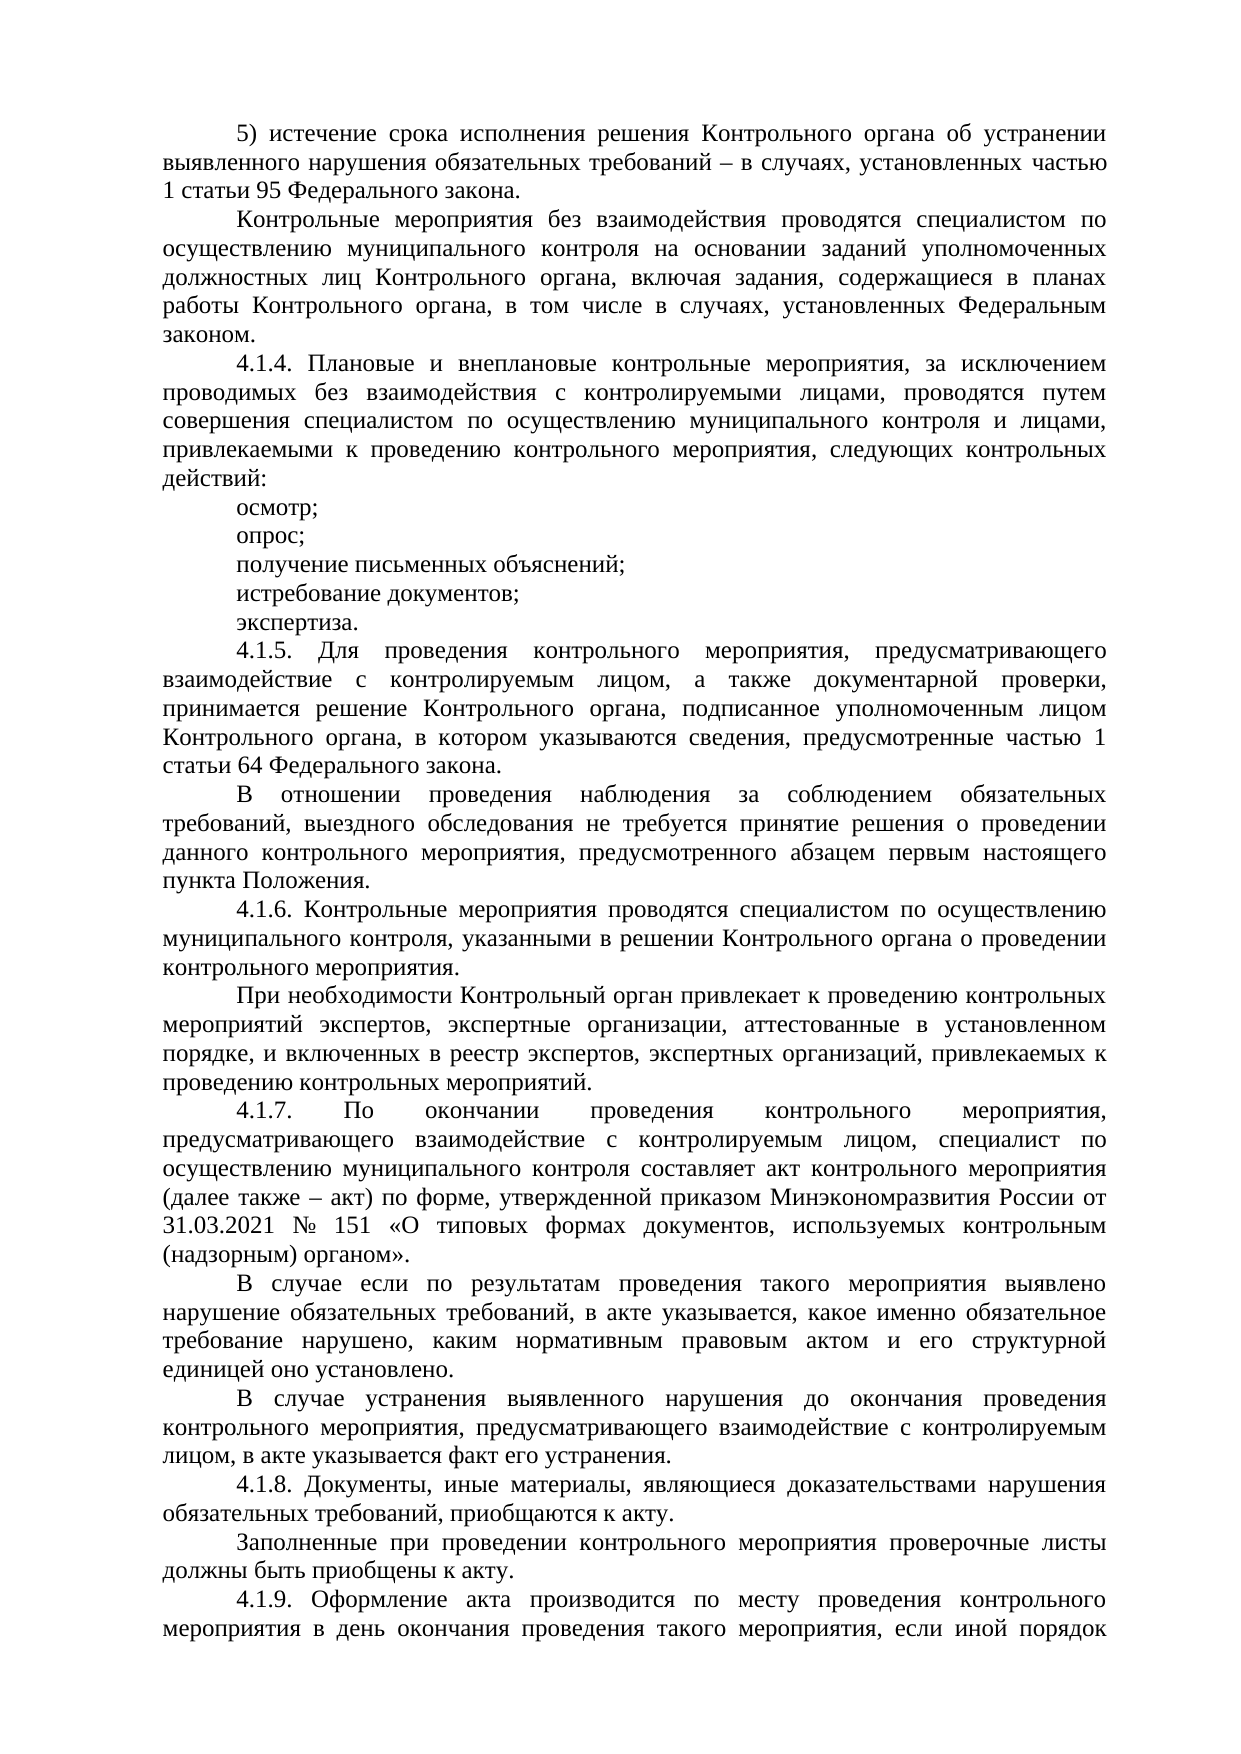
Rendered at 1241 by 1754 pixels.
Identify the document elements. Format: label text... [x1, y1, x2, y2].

text осмотр; [162, 492, 1107, 521]
text 4.1.4. Плановые и внеплановые контрольные мероприятия, за исключением проводимых без взаимодействия с контролируемыми лицами, проводятся путем совершения специалистом по осуществлению муниципального контроля и лицами, привлекаемыми к проведению контрольного мероприятия, следующих контрольных действий: [162, 348, 1107, 492]
list В случае если по результатам проведения такого мероприятия выявлено нарушение обязательных требований, в акте указывается, какое именно обязательное требование нарушено, каким нормативным правовым актом и его структурной единицей оно установлено. [162, 1268, 1107, 1383]
text экспертиза. [162, 607, 1107, 636]
list Контрольные мероприятия без взаимодействия проводятся специалистом по осуществлению муниципального контроля на основании заданий уполномоченных должностных лиц Контрольного органа, включая задания, содержащиеся в планах работы Контрольного органа, в том числе в случаях, установленных Федеральным законом. [162, 204, 1107, 348]
list 4.1.7. По окончании проведения контрольного мероприятия, предусматривающего взаимодействие с контролируемым лицом, специалист по осуществлению муниципального контроля составляет акт контрольного мероприятия (далее также – акт) по форме, утвержденной приказом Минэкономразвития России от 31.03.2021 № 151 «О типовых формах документов, используемых контрольным (надзорным) органом». [162, 1096, 1107, 1268]
text 4.1.5. Для проведения контрольного мероприятия, предусматривающего взаимодействие с контролируемым лицом, а также документарной проверки, принимается решение Контрольного органа, подписанное уполномоченным лицом Контрольного органа, в котором указываются сведения, предусмотренные частью 1 статьи 64 Федерального закона. [162, 636, 1107, 779]
list При необходимости Контрольный орган привлекает к проведению контрольных мероприятий экспертов, экспертные организации, аттестованные в установленном порядке, и включенных в реестр экспертов, экспертных организаций, привлекаемых к проведению контрольных мероприятий. [162, 981, 1107, 1096]
text 4.1.8. Документы, иные материалы, являющиеся доказательствами нарушения обязательных требований, приобщаются к акту. [162, 1469, 1107, 1527]
text В отношении проведения наблюдения за соблюдением обязательных требований, выездного обследования не требуется принятие решения о проведении данного контрольного мероприятия, предусмотренного абзацем первым настоящего пункта Положения. [162, 779, 1107, 894]
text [162, 1584, 1107, 1642]
text 4.1.6. Контрольные мероприятия проводятся специалистом по осуществлению муниципального контроля, указанными в решении Контрольного органа о проведении контрольного мероприятия. [162, 894, 1107, 981]
text истребование документов; [162, 578, 1107, 607]
text 5) истечение срока исполнения решения Контрольного органа об устранении выявленного нарушения обязательных требований – в случаях, установленных частью 1 статьи 95 Федерального закона. [162, 118, 1107, 204]
text Заполненные при проведении контрольного мероприятия проверочные листы должны быть приобщены к акту. [162, 1527, 1107, 1584]
text опрос; [162, 521, 1107, 549]
text В случае устранения выявленного нарушения до окончания проведения контрольного мероприятия, предусматривающего взаимодействие с контролируемым лицом, в акте указывается факт его устранения. [162, 1383, 1107, 1469]
text получение письменных объяснений; [162, 549, 1107, 578]
